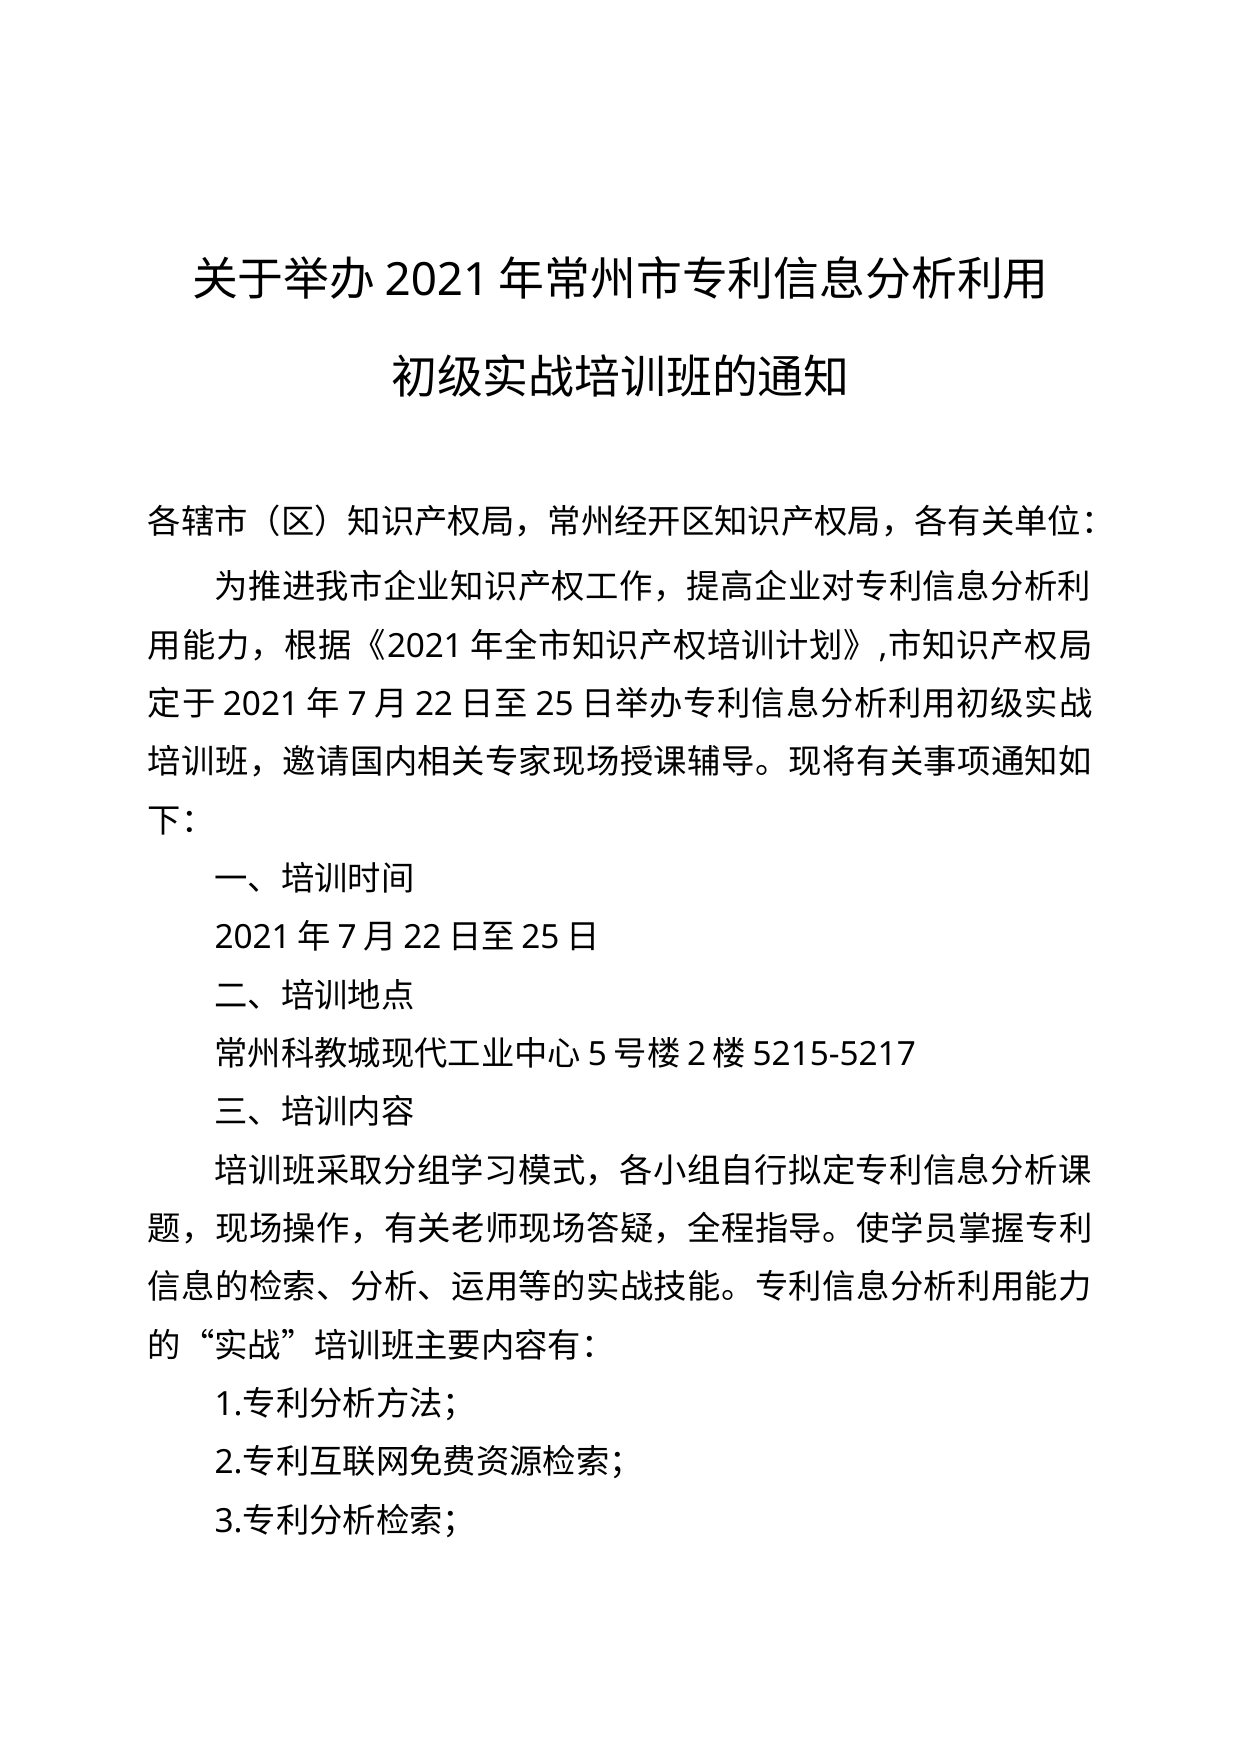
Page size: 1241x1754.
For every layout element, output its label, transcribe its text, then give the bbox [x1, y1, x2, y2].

text 二、培训地点 [148, 960, 1092, 1019]
text 为推进我市企业知识产权工作，提高企业对专利信息分析利用能力，根据《2021年全市知识产权培训计划》,市知识产权局定于2021年7月22日至25日举办专利信息分析利用初级实战培训班，邀请国内相关专家现场授课辅导。现将有关事项通知如下： [148, 552, 1092, 844]
text 2.专利互联网免费资源检索； [148, 1427, 1092, 1485]
text 培训班采取分组学习模式，各小组自行拟定专利信息分析课题，现场操作，有关老师现场答疑，全程指导。使学员掌握专利信息的检索、分析、运用等的实战技能。专利信息分析利用能力的“实战”培训班主要内容有： [148, 1135, 1092, 1369]
text 初级实战培训班的通知 [148, 324, 1092, 422]
text 各辖市（区）知识产权局，常州经开区知识产权局，各有关单位： [148, 487, 1092, 552]
text 关于举办2021年常州市专利信息分析利用 [148, 227, 1092, 324]
text 1.专利分析方法； [148, 1369, 1092, 1427]
text 一、培训时间 [148, 844, 1092, 902]
text 2021年7月22日至25日 [148, 902, 1092, 960]
text 常州科教城现代工业中心5号楼2楼5215-5217 [148, 1019, 1092, 1077]
text 三、培训内容 [148, 1077, 1092, 1135]
text 3.专利分析检索； [148, 1485, 1092, 1544]
